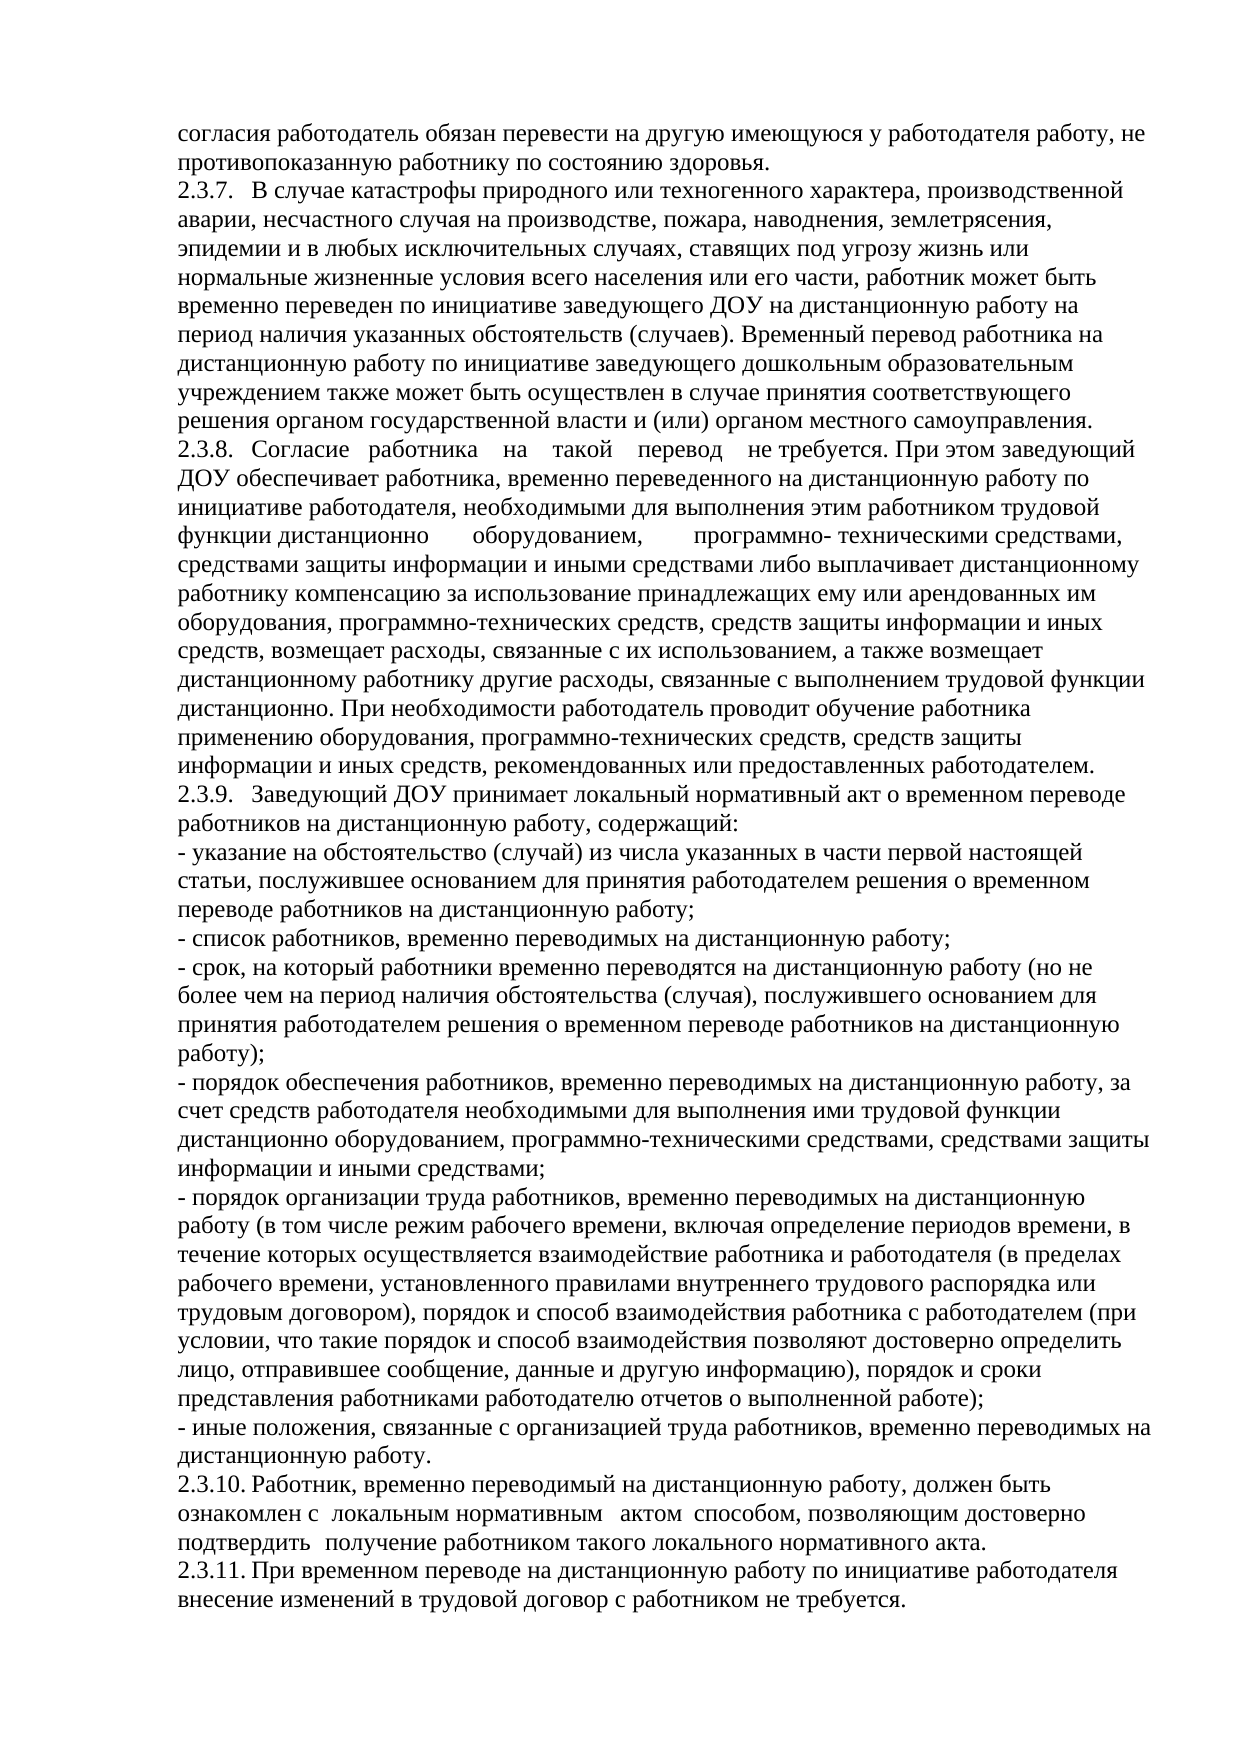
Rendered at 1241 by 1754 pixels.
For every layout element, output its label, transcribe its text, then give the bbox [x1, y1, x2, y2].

text 2.3.11. При временном переводе на дистанционную работу по инициативе работодателя внесение изменений в трудовой договор с работником не требуется. [177, 1556, 1152, 1613]
text 2.3.9. Заведующий ДОУ принимает локальный нормативный акт о временном переводе работников на дистанционную работу, содержащий: [177, 779, 1152, 837]
text - иные положения, связанные с организацией труда работников, временно переводимых на дистанционную работу. [177, 1412, 1152, 1469]
text - список работников, временно переводимых на дистанционную работу; [177, 923, 1152, 952]
text - срок, на который работники временно переводятся на дистанционную работу (но не более чем на период наличия обстоятельства (случая), послужившего основанием для принятия работодателем решения о временном переводе работников на дистанционную работу); [177, 952, 1152, 1067]
text 2.3.10. Работник, временно переводимый на дистанционную работу, должен быть ознакомлен с локальным нормативным актом способом, позволяющим достоверно подтвердить получение работником такого локального нормативного акта. [177, 1469, 1152, 1556]
text 2.3.7. В случае катастрофы природного или техногенного характера, производственной аварии, несчастного случая на производстве, пожара, наводнения, землетрясения, эпидемии и в любых исключительных случаях, ставящих под угрозу жизнь или нормальные жизненные условия всего населения или его части, работник может быть временно переведен по инициативе заведующего ДОУ на дистанционную работу на период наличия указанных обстоятельств (случаев). Временный перевод работника на дистанционную работу по инициативе заведующего дошкольным образовательным учреждением также может быть осуществлен в случае принятия соответствующего решения органом государственной власти и (или) органом местного самоуправления. [177, 176, 1152, 434]
text - порядок обеспечения работников, временно переводимых на дистанционную работу, за счет средств работодателя необходимыми для выполнения ими трудовой функции дистанционно оборудованием, программно-техническими средствами, средствами защиты информации и иными средствами; [177, 1067, 1152, 1182]
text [177, 118, 1152, 176]
text - указание на обстоятельство (случай) из числа указанных в части первой настоящей статьи, послужившее основанием для принятия работодателем решения о временном переводе работников на дистанционную работу; [177, 837, 1152, 923]
text 2.3.8. Согласие работника на такой перевод не требуется. При этом заведующий ДОУ обеспечивает работника, временно переведенного на дистанционную работу по инициативе работодателя, необходимыми для выполнения этим работником трудовой функции дистанционно оборудованием, программно- техническими средствами, средствами защиты информации и иными средствами либо выплачивает дистанционному работнику компенсацию за использование принадлежащих ему или арендованных им оборудования, программно-технических средств, средств защиты информации и иных средств, возмещает расходы, связанные с их использованием, а также возмещает дистанционному работнику другие расходы, связанные с выполнением трудовой функции дистанционно. При необходимости работодатель проводит обучение работника применению оборудования, программно-технических средств, средств защиты информации и иных средств, рекомендованных или предоставленных работодателем. [177, 434, 1152, 779]
text - порядок организации труда работников, временно переводимых на дистанционную работу (в том числе режим рабочего времени, включая определение периодов времени, в течение которых осуществляется взаимодействие работника и работодателя (в пределах рабочего времени, установленного правилами внутреннего трудового распорядка или трудовым договором), порядок и способ взаимодействия работника с работодателем (при условии, что такие порядок и способ взаимодействия позволяют достоверно определить лицо, отправившее сообщение, данные и другую информацию), порядок и сроки представления работниками работодателю отчетов о выполненной работе); [177, 1182, 1152, 1412]
